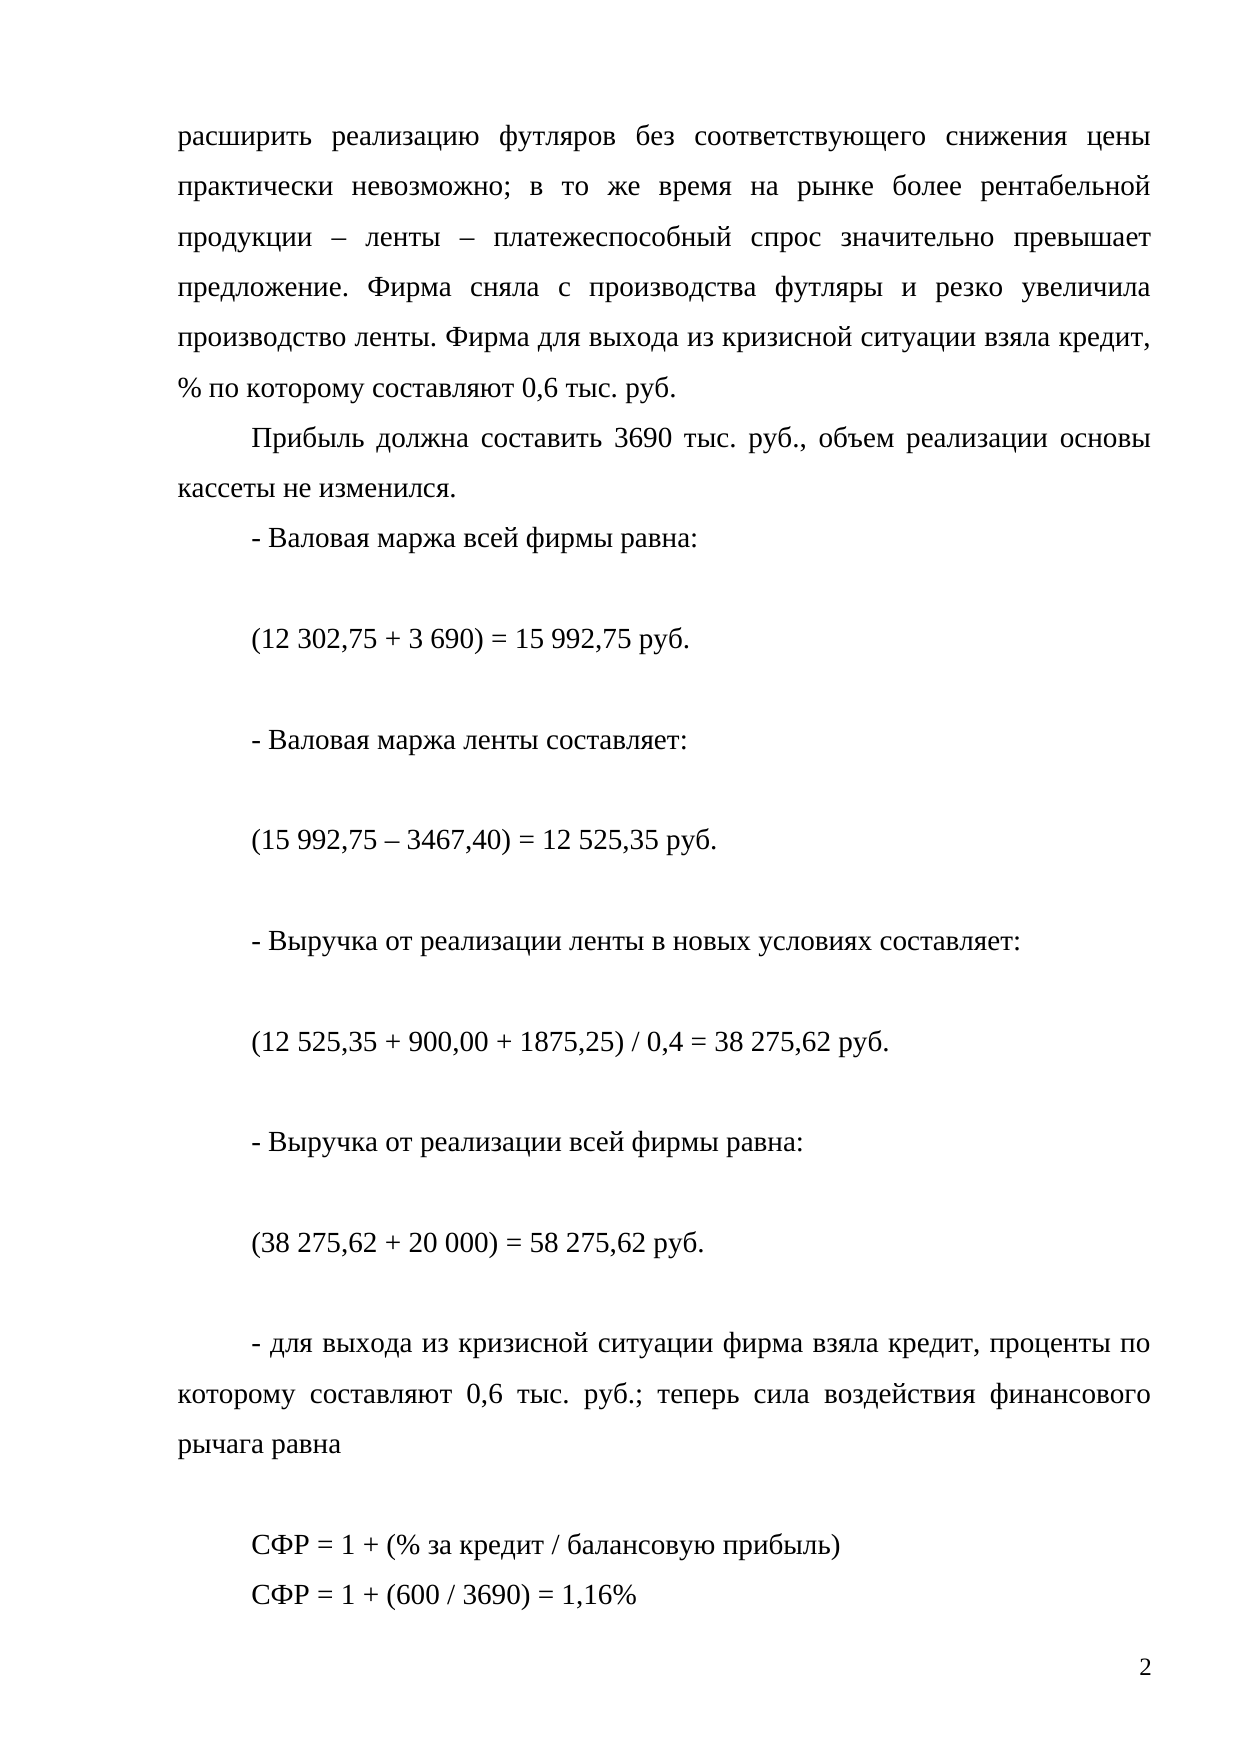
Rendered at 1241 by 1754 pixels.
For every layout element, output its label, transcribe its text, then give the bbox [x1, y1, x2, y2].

text (12 302,75 + 3 690) = 15 992,75 руб. [177, 621, 1152, 655]
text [177, 118, 1152, 403]
text - Валовая маржа ленты составляет: [177, 722, 1152, 755]
text (12 525,35 + 900,00 + 1875,25) / 0,4 = 38 275,62 руб. [177, 1024, 1152, 1057]
text Прибыль должна составить 3690 тыс. руб., объем реализации основы кассеты не изменился. [177, 420, 1152, 504]
text СФР = 1 + (600 / 3690) = 1,16% [177, 1577, 1152, 1611]
text - для выхода из кризисной ситуации фирма взяла кредит, проценты по которому составляют 0,6 тыс. руб.; теперь сила воздействия финансового рычага равна [177, 1326, 1152, 1460]
text СФР = 1 + (% за кредит / балансовую прибыль) [177, 1527, 1152, 1560]
text - Валовая маржа всей фирмы равна: [177, 521, 1152, 554]
text (38 275,62 + 20 000) = 58 275,62 руб. [177, 1225, 1152, 1258]
text - Выручка от реализации всей фирмы равна: [177, 1124, 1152, 1158]
text - Выручка от реализации ленты в новых условиях составляет: [177, 923, 1152, 957]
text (15 992,75 – 3467,40) = 12 525,35 руб. [177, 822, 1152, 856]
